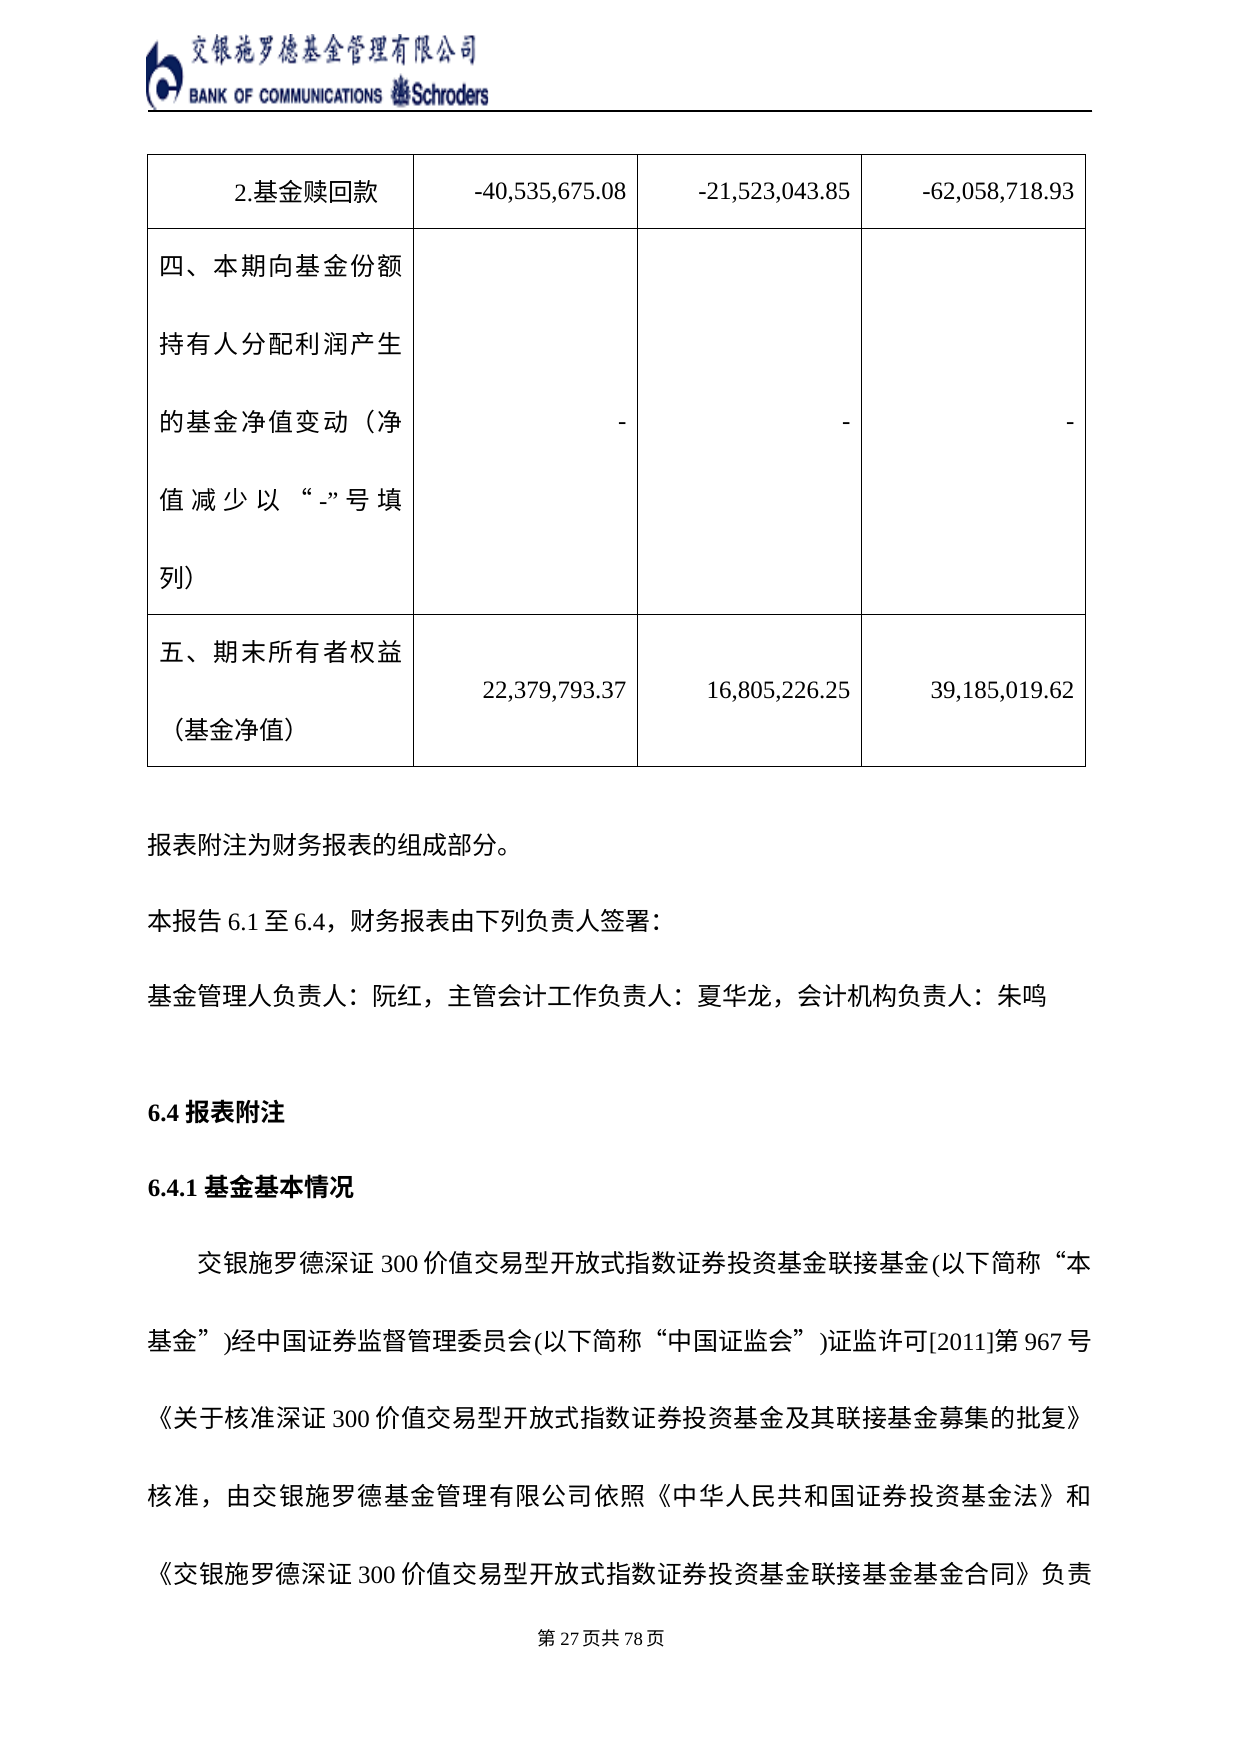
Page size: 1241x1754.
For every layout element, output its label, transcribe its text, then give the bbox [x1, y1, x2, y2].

picture [146, 34, 489, 110]
table_cell 22,379,793.37 [414, 615, 637, 766]
table_cell -62,058,718.93 [862, 155, 1085, 228]
table_cell -21,523,043.85 [638, 155, 861, 228]
table_cell - [862, 229, 1085, 614]
table_cell - [638, 229, 861, 614]
table_cell - [414, 229, 637, 614]
table_cell -40,535,675.08 [414, 155, 637, 228]
text 本报告6.1至6.4，财务报表由下列负责人签署： [148, 887, 1092, 952]
table_cell 五、期末所有者权益（基金净值） [148, 615, 413, 766]
text 基金管理人负责人：阮红，主管会计工作负责人：夏华龙，会计机构负责人：朱鸣 [148, 962, 1092, 1027]
text 报表附注为财务报表的组成部分。 [148, 811, 1092, 876]
table_cell 2.基金赎回款 [148, 155, 413, 228]
text 6.4.1 基金基本情况 [148, 1153, 1092, 1218]
table_cell 四、本期向基金份额持有人分配利润产生的基金净值变动（净值减少以“-”号填列） [148, 229, 413, 614]
table_cell 16,805,226.25 [638, 615, 861, 766]
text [148, 1229, 1092, 1605]
subtitle 6.4 报表附注 [148, 1078, 1092, 1143]
table_cell 39,185,019.62 [862, 615, 1085, 766]
